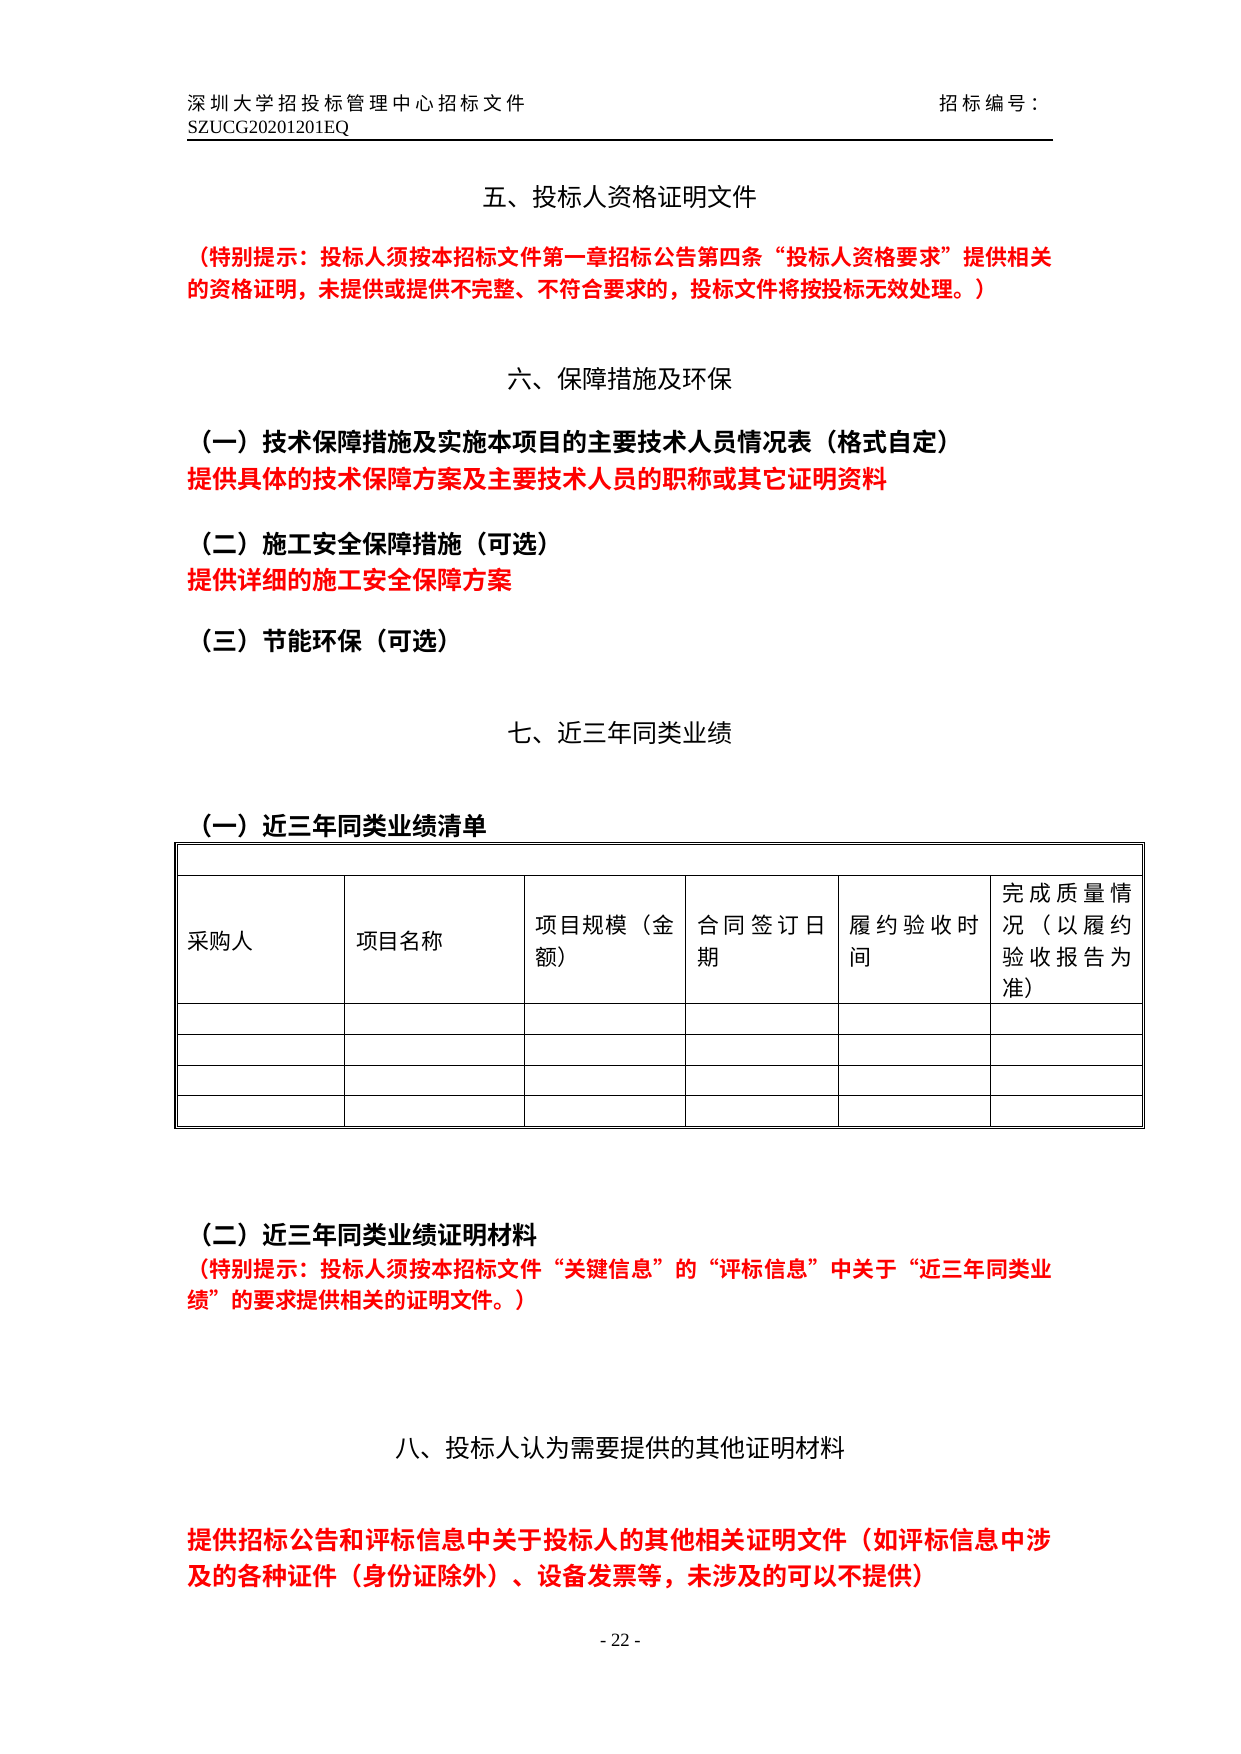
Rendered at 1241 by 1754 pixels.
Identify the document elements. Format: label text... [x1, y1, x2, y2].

table_cell [345, 1035, 524, 1064]
table_cell [839, 1035, 990, 1064]
table_cell 采购人 [178, 876, 344, 1003]
table_cell [525, 1096, 685, 1126]
table_header [178, 845, 1142, 875]
table_cell [839, 1096, 990, 1126]
table_cell [686, 1004, 838, 1034]
table_cell [525, 1004, 685, 1034]
table_cell [525, 1035, 685, 1064]
table_cell [991, 1004, 1142, 1034]
table_cell [686, 1035, 838, 1064]
table_cell [345, 1004, 524, 1034]
table_cell 履约验收时间 [839, 876, 990, 1003]
table_cell [525, 1066, 685, 1095]
text （特别提示：投标人须按本招标文件第一章招标公告第四条“投标人资格要求”提供相关的资格证明，未提供或提供不完整、不符合要求的，投标文件将按投标无效处理。） [187, 240, 1053, 304]
table_cell [686, 1096, 838, 1126]
subtitle 七、近三年同类业绩 [187, 714, 1053, 750]
text （三）节能环保（可选） [187, 622, 1053, 658]
text （二）近三年同类业绩证明材料 [187, 1216, 1053, 1252]
table_cell 项目名称 [345, 876, 524, 1003]
text （二）施工安全保障措施（可选） [187, 524, 1053, 560]
text 提供详细的施工安全保障方案 [187, 560, 1053, 597]
table_cell [178, 1004, 344, 1034]
table_cell [686, 1066, 838, 1095]
table_cell [839, 1066, 990, 1095]
text （特别提示：投标人须按本招标文件“关键信息”的“评标信息”中关于“近三年同类业绩”的要求提供相关的证明文件。） [187, 1252, 1053, 1315]
table_cell 完成质量情况（以履约验收报告为准） [991, 876, 1142, 1003]
table_cell [345, 1066, 524, 1095]
table_cell [178, 1096, 344, 1126]
table_cell 合同签订日期 [686, 876, 838, 1003]
subtitle 五、投标人资格证明文件 [187, 177, 1053, 213]
table_cell [991, 1035, 1142, 1064]
table_cell [991, 1066, 1142, 1095]
text （一）近三年同类业绩清单 [187, 806, 1053, 842]
table_cell [178, 1066, 344, 1095]
text 提供具体的技术保障方案及主要技术人员的职称或其它证明资料 [187, 459, 1053, 495]
table_cell [345, 1096, 524, 1126]
table_cell [839, 1004, 990, 1034]
text （一）技术保障措施及实施本项目的主要技术人员情况表（格式自定） [187, 423, 1053, 459]
table_cell 项目规模（金额） [525, 876, 685, 1003]
table_cell [991, 1096, 1142, 1126]
subtitle 六、保障措施及环保 [187, 359, 1053, 396]
text 提供招标公告和评标信息中关于投标人的其他相关证明文件（如评标信息中涉及的各种证件（身份证除外）、设备发票等，未涉及的可以不提供） [187, 1521, 1053, 1593]
table_cell [178, 1035, 344, 1064]
subtitle 八、投标人认为需要提供的其他证明材料 [187, 1428, 1053, 1465]
